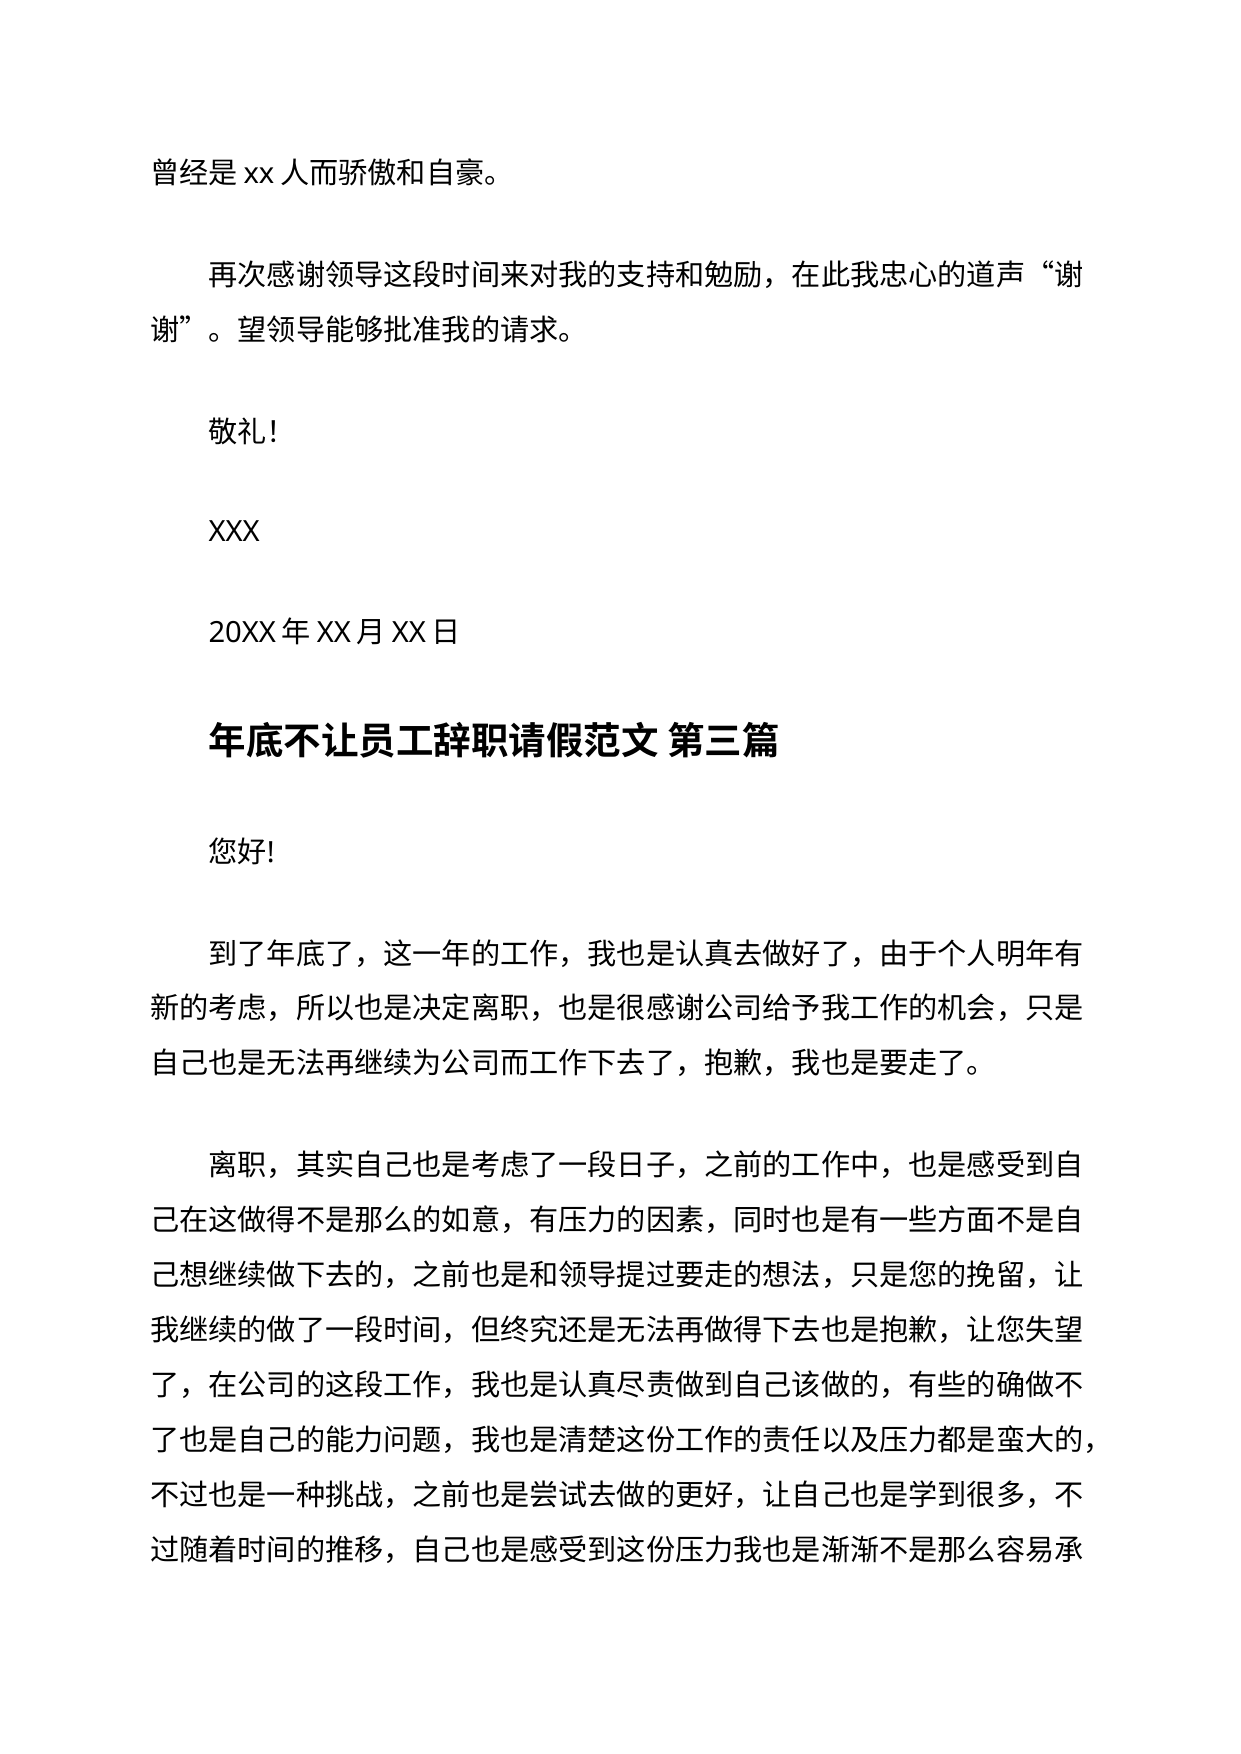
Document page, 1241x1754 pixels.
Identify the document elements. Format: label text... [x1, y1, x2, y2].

text XXX [150, 510, 1090, 550]
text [150, 150, 1090, 192]
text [150, 1142, 1090, 1568]
text 到了年底了，这一年的工作，我也是认真去做好了，由于个人明年有新的考虑，所以也是决定离职，也是很感谢公司给予我工作的机会，只是自己也是无法再继续为公司而工作下去了，抱歉，我也是要走了。 [150, 930, 1090, 1082]
text 年底不让员工辞职请假范文 第三篇 [150, 711, 1090, 765]
text 20XX年XX月XX日 [150, 609, 1090, 651]
text 敬礼！ [150, 409, 1090, 451]
text 您好! [150, 828, 1090, 871]
text 再次感谢领导这段时间来对我的支持和勉励，在此我忠心的道声“谢谢”。望领导能够批准我的请求。 [150, 252, 1090, 349]
